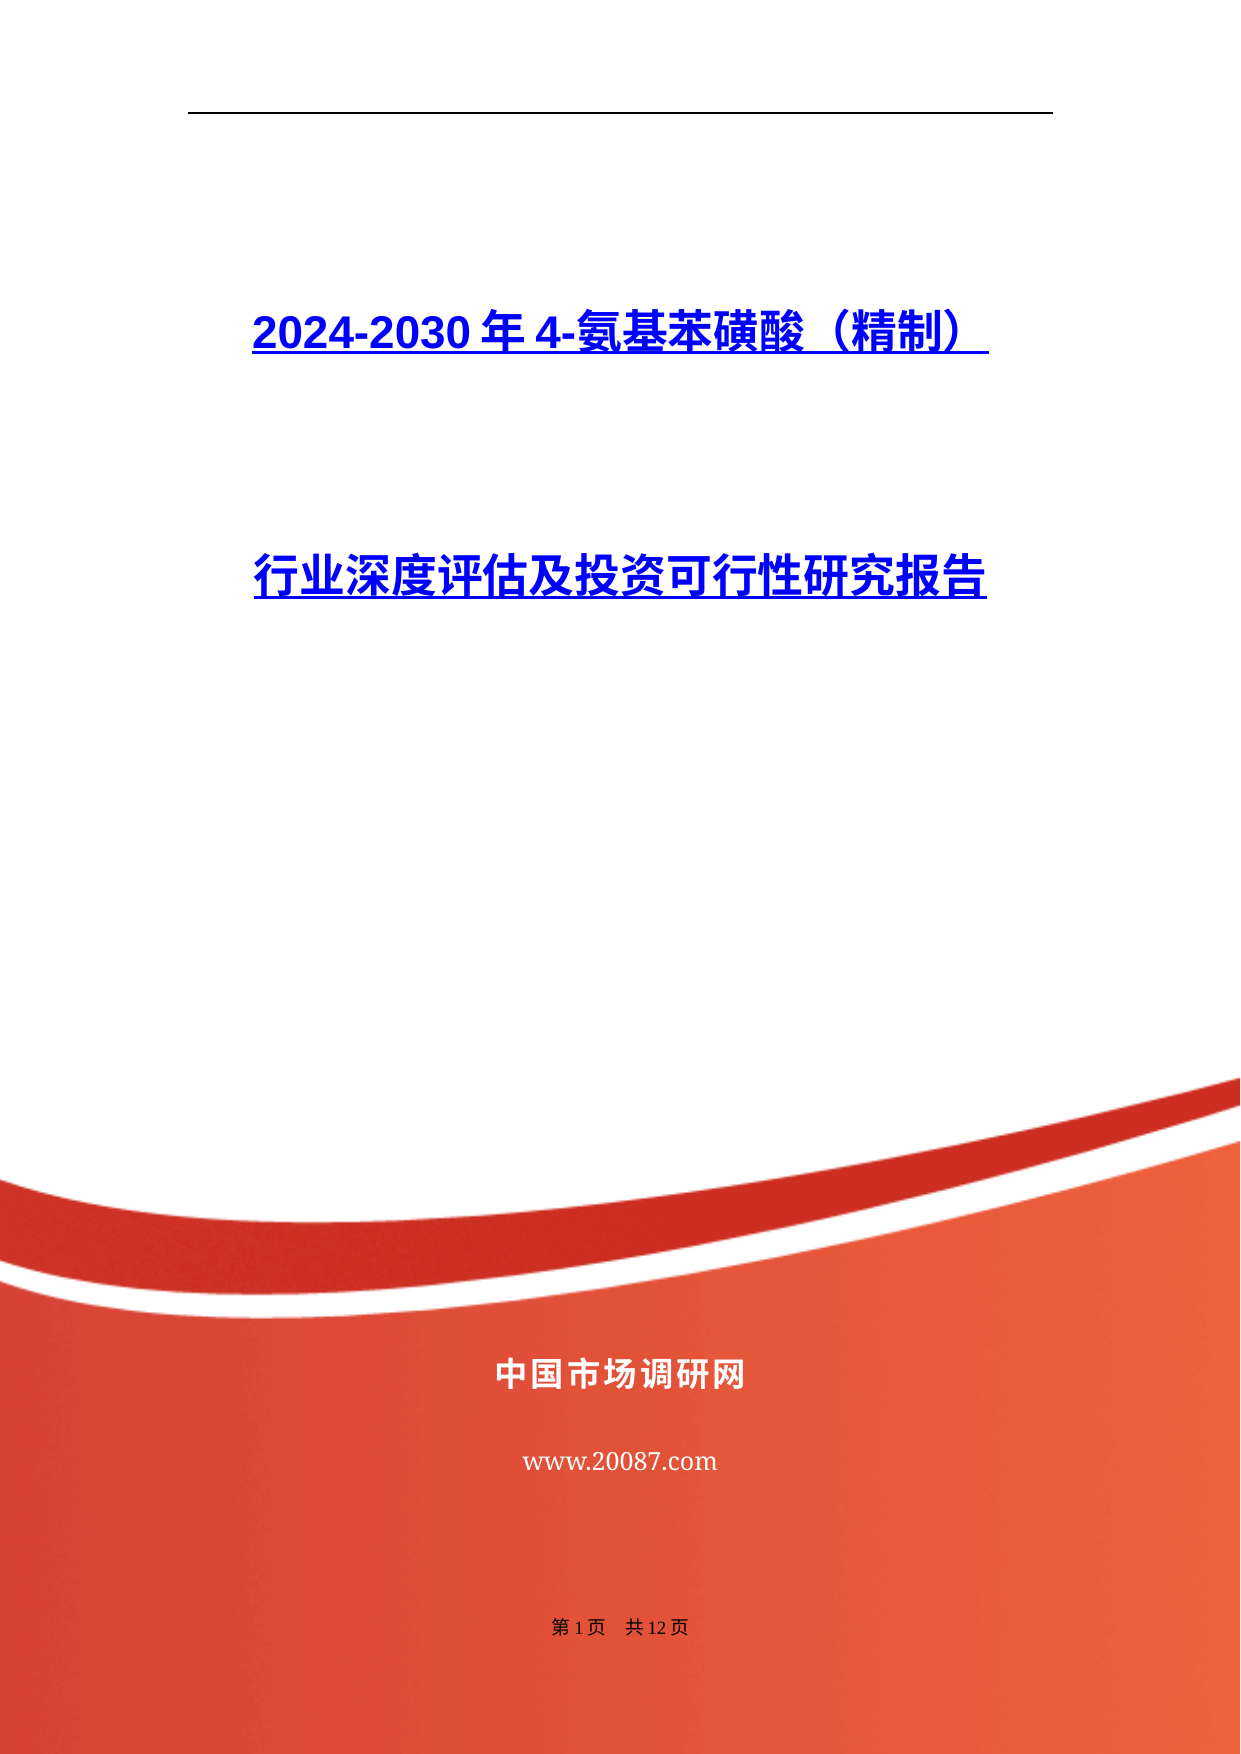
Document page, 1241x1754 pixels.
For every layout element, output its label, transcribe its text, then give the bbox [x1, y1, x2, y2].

subtitle 中国市场调研网 [187, 1339, 1053, 1404]
table_header 2024-2030年4-氨基苯磺酸（精制）行业深度评估及投资可行性研究报告 [188, 207, 1053, 773]
text www.20087.com [187, 1428, 1053, 1493]
picture [0, 1006, 1241, 1754]
